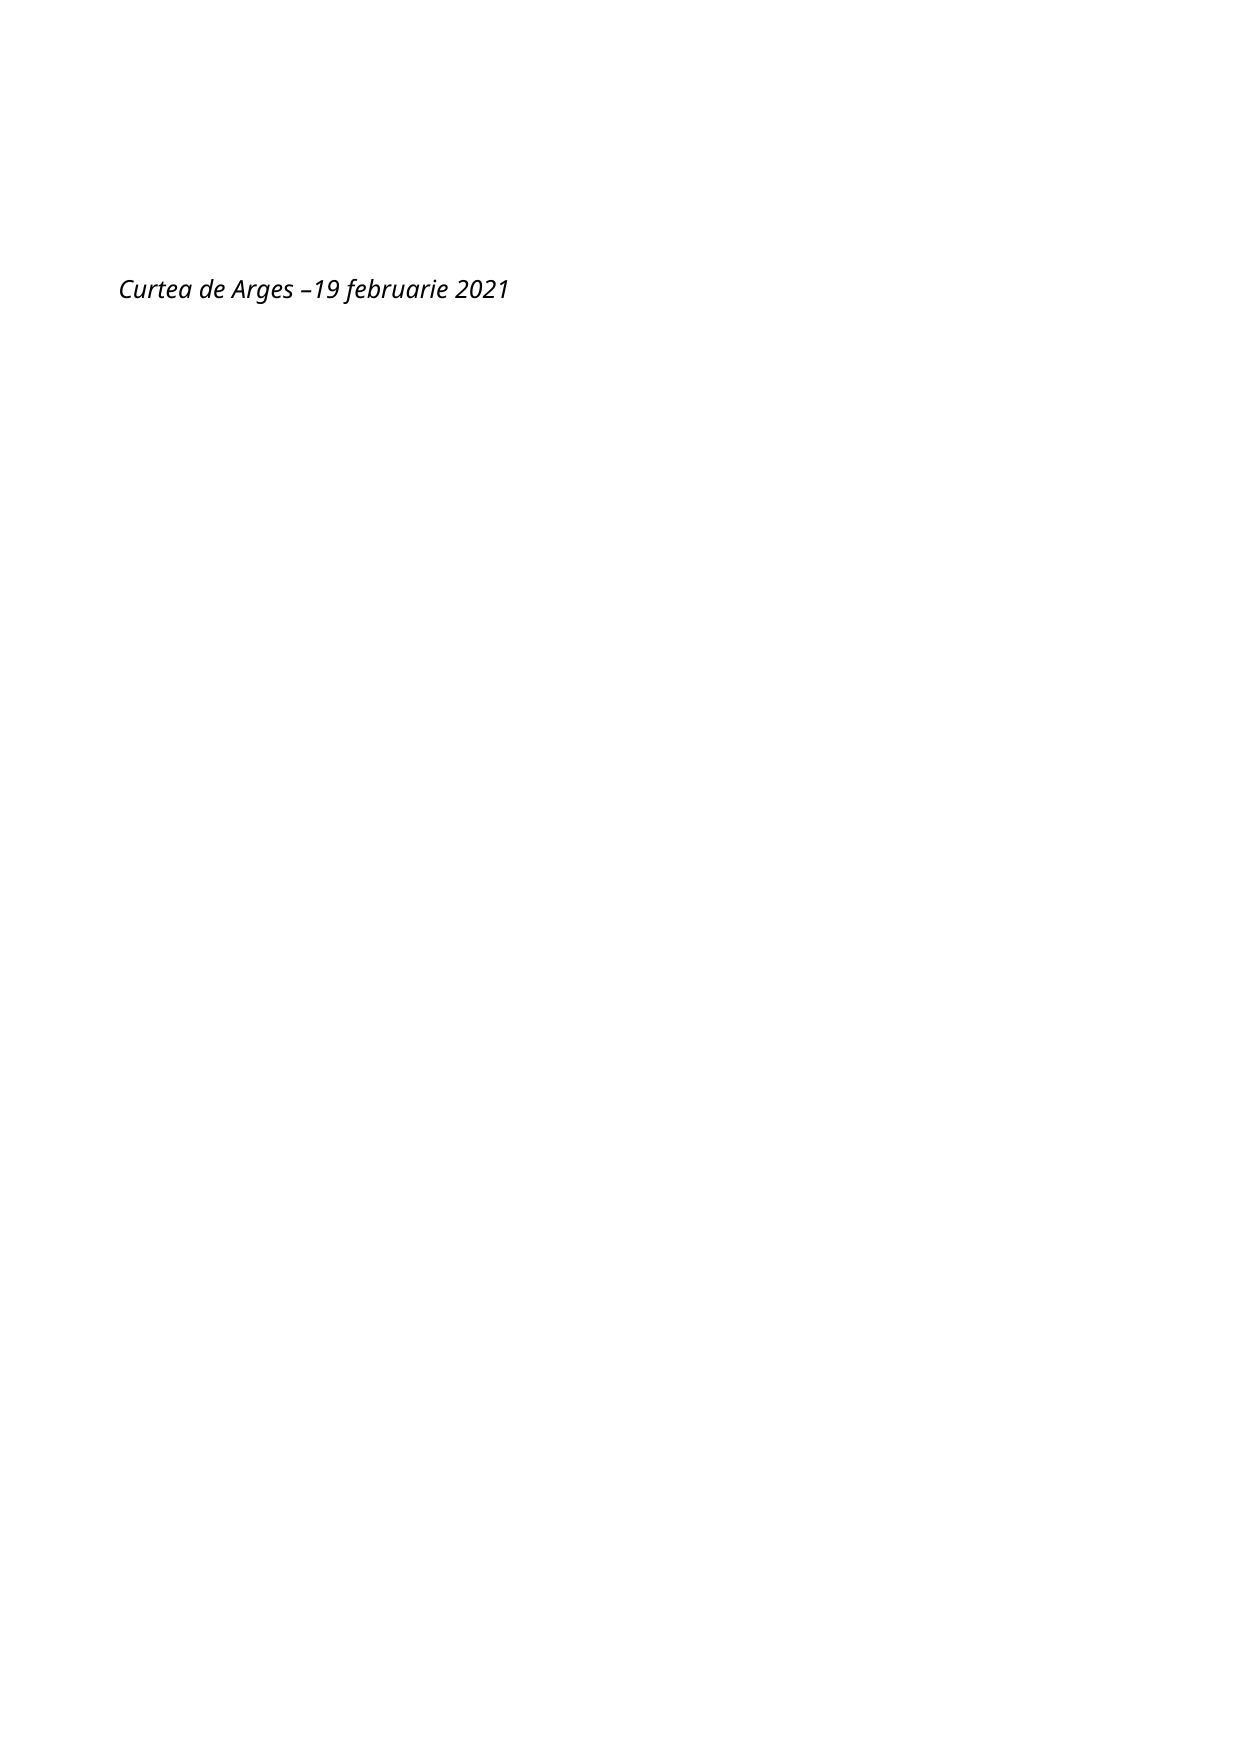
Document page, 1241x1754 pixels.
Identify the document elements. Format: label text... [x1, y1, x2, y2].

text Curtea de Arges –19 februarie 2021 [118, 271, 1167, 305]
